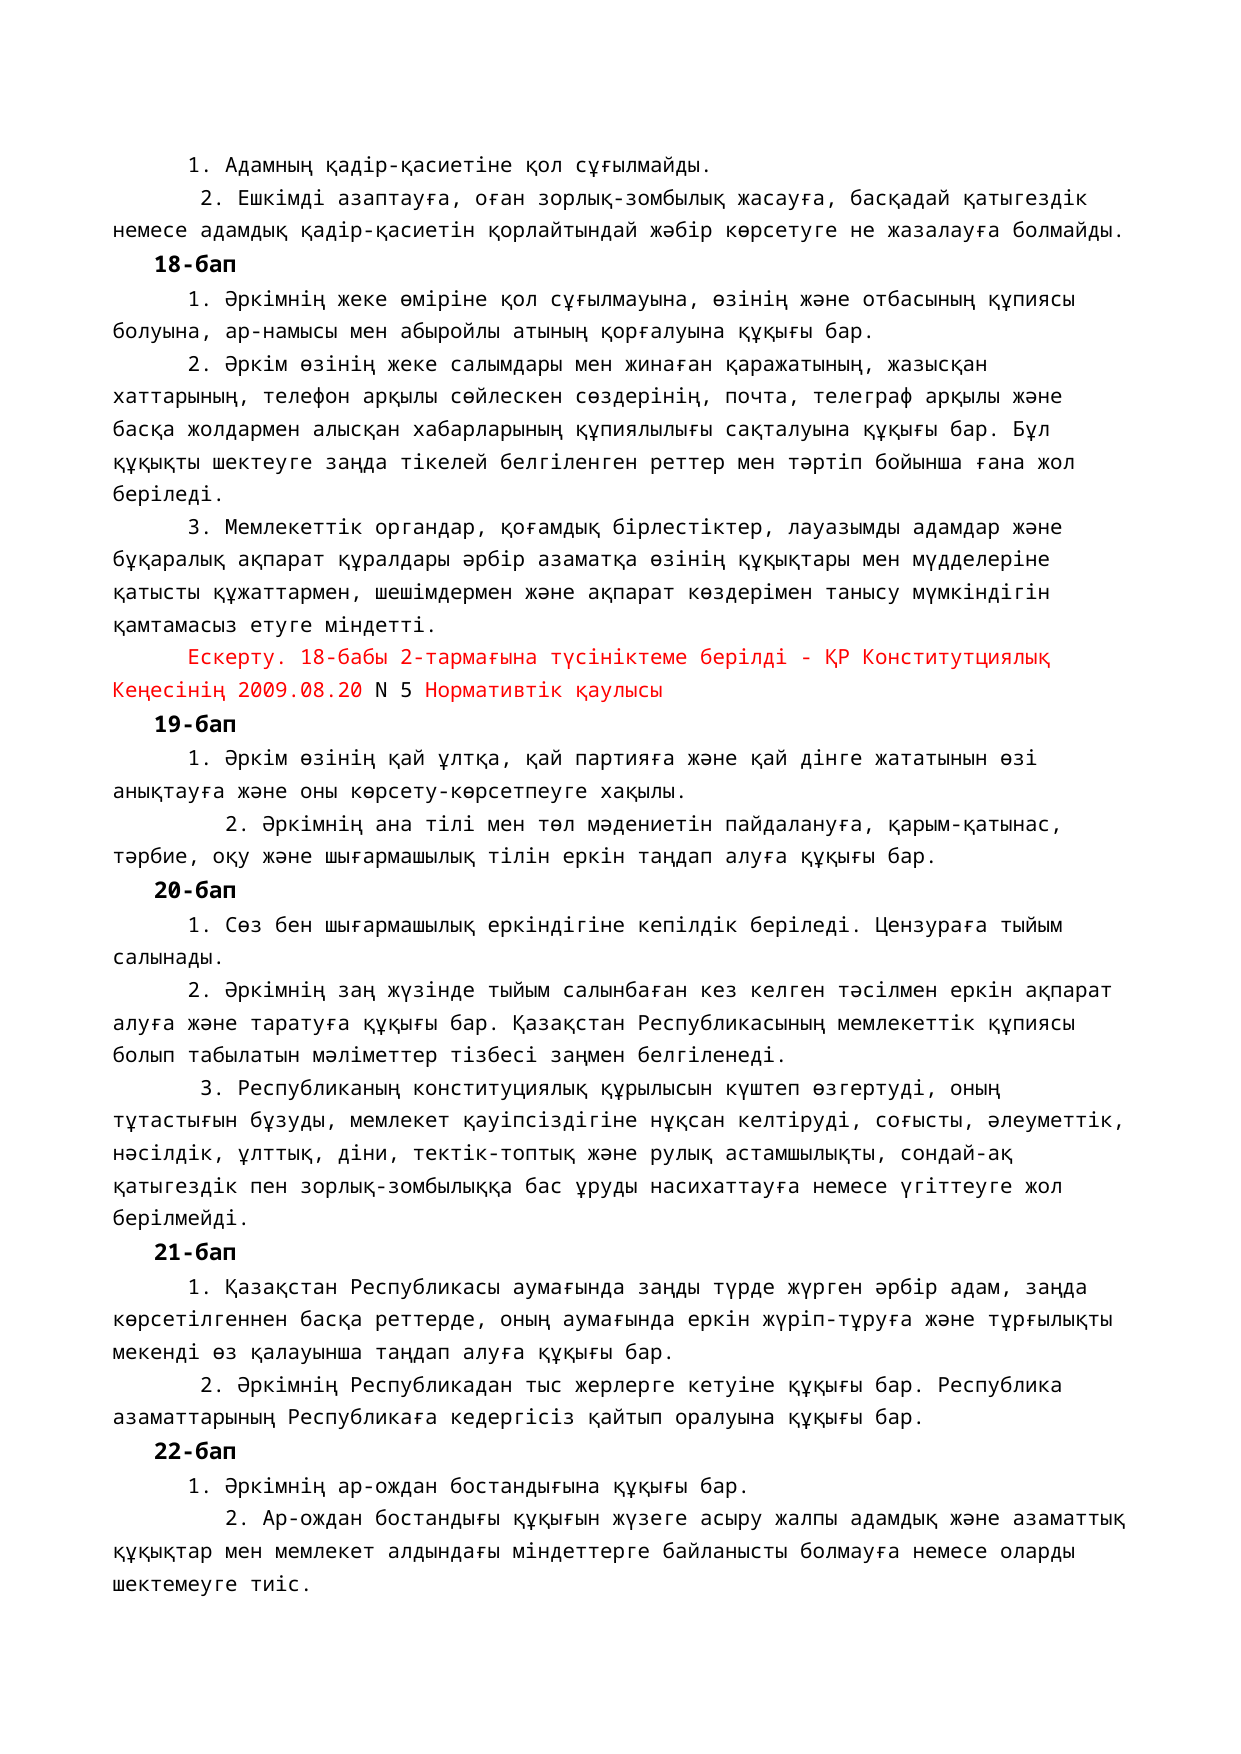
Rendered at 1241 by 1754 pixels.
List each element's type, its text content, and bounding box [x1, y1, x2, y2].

text 19-бап [112, 708, 1128, 739]
text 21-бап [112, 1236, 1128, 1267]
text 20-бап [112, 874, 1128, 905]
text 1. Сөз бен шығармашылық еркіндігіне кепілдік беріледі. Цензураға тыйым салынады. 2. Әркімнің заң жүзінде тыйым салынбаған кез келген тәсілмен еркін ақпарат алуға және таратуға құқығы бар. Қазақстан Республикасының мемлекеттік құпиясы болып табылатын мәліметтер тізбесі заңмен белгіленеді. 3. Республиканың конституциялық құрылысын күштеп өзгертуді, оның тұтастығын бұзуды, мемлекет қауіпсіздігіне нұқсан келтіруді, соғысты, әлеуметтік, нәсілдік, ұлттық, діни, тектік-топтық және рулық астамшылықты, сондай-ақ қатыгездік пен зорлық-зомбылыққа бас ұруды насихаттауға немесе үгіттеуге жол берілмейді. [112, 910, 1128, 1232]
text 1. Әркімнің жеке өміріне қол сұғылмауына, өзінің және отбасының құпиясы болуына, ар-намысы мен абыройлы атының қорғалуына құқығы бар. 2. Әркім өзінің жеке салымдары мен жинаған қаражатының, жазысқан хаттарының, телефон арқылы сөйлескен сөздерінің, почта, телеграф арқылы және басқа жолдармен алысқан хабарларының құпиялылығы сақталуына құқығы бар. Бұл құқықты шектеуге заңда тікелей белгіленген реттер мен тәртіп бойынша ғана жол беріледі. 3. Мемлекеттік органдар, қоғамдық бірлестіктер, лауазымды адамдар және бұқаралық ақпарат құралдары әрбір азаматқа өзінің құқықтары мен мүдделеріне қатысты құжаттармен, шешімдермен және ақпарат көздерімен танысу мүмкіндігін қамтамасыз етуге міндетті. Ескерту. 18-бабы 2-тармағына түсініктеме берілді - ҚР Конститутциялық Кеңесінің 2009.08.20 N 5 Нормативтік қаулысы [112, 284, 1128, 703]
text 1. Әркім өзінің қай ұлтқа, қай партияға және қай дінге жататынын өзі анықтауға және оны көрсету-көрсетпеуге хақылы. 2. Әркімнің ана тілі мен төл мәдениетін пайдалануға, қарым-қатынас, тәрбие, оқу және шығармашылық тілін еркін таңдап алуға құқығы бар. [112, 743, 1128, 870]
text 1. Қазақстан Республикасы аумағында заңды түрде жүрген әрбір адам, заңда көрсетілгеннен басқа реттерде, оның аумағында еркін жүріп-тұруға және тұрғылықты мекенді өз қалауынша таңдап алуға құқығы бар. 2. Әркімнің Республикадан тыс жерлерге кетуіне құқығы бар. Республика азаматтарының Республикаға кедергісіз қайтып оралуына құқығы бар. [112, 1272, 1128, 1431]
text 1. Әркімнің ар-ождан бостандығына құқығы бар. 2. Ар-ождан бостандығы құқығын жүзеге асыру жалпы адамдық және азаматтық құқықтар мен мемлекет алдындағы міндеттерге байланысты болмауға немесе оларды шектемеуге тиіс. [112, 1471, 1128, 1597]
text 22-бап [112, 1435, 1128, 1466]
text 1. Адамның қадір-қасиетіне қол сұғылмайды. 2. Ешкімді азаптауға, оған зорлық-зомбылық жасауға, басқадай қатыгездік немесе адамдық қадір-қасиетін қорлайтындай жәбір көрсетуге не жазалауға болмайды. [112, 150, 1128, 244]
text 18-бап [112, 248, 1128, 279]
